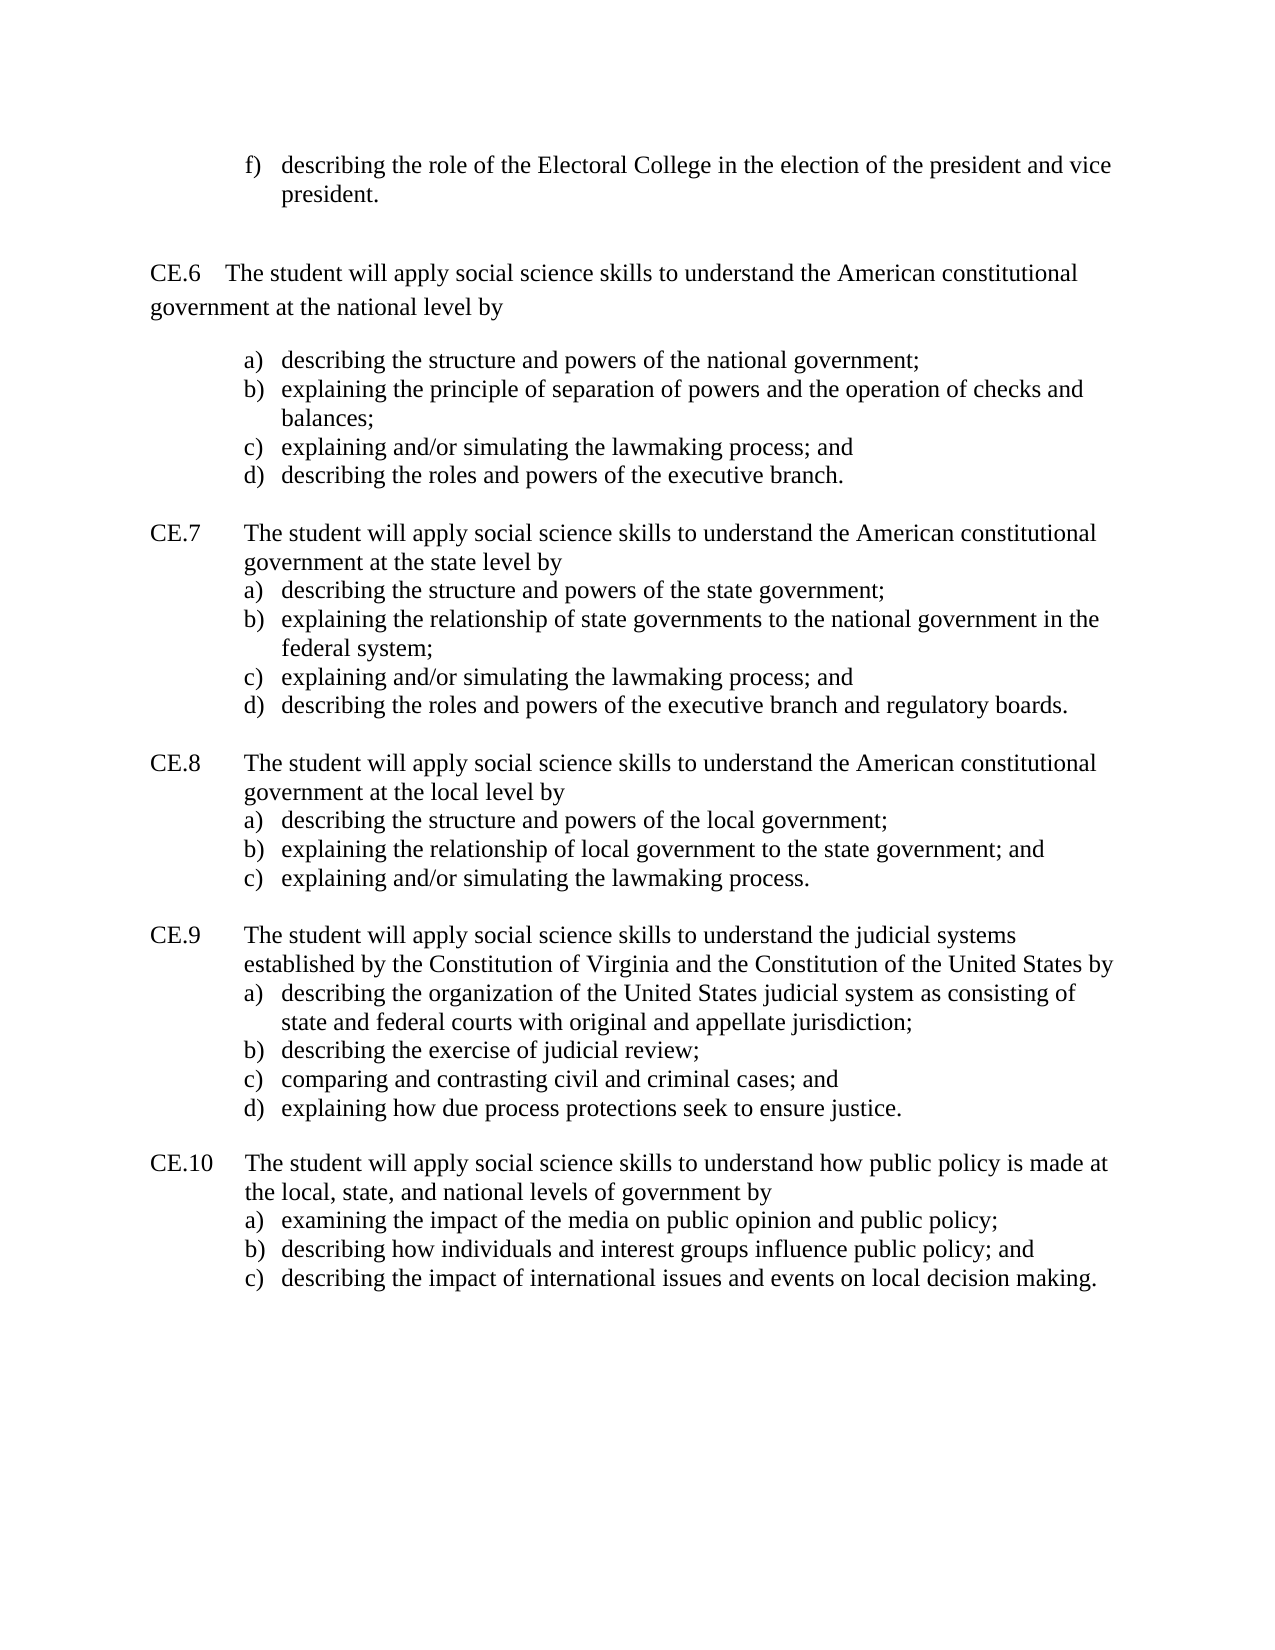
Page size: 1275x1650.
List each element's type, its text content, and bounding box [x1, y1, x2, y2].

text b) explaining the relationship of local government to the state government; and [244, 834, 1125, 863]
text d) describing the roles and powers of the executive branch. [244, 460, 1125, 489]
text CE.9 The student will apply social science skills to understand the judicial systems established by the Constitution of Virginia and the Constitution of the United States by [150, 920, 1125, 978]
text c) explaining and/or simulating the lawmaking process. [244, 863, 1125, 892]
text b) describing the exercise of judicial review; [244, 1035, 1125, 1064]
text CE.10 The student will apply social science skills to understand how public policy is made at the local, state, and national levels of government by [150, 1148, 1125, 1206]
text d) describing the roles and powers of the executive branch and regulatory boards. [244, 690, 1125, 719]
text c) describing the impact of international issues and events on local decision making. [244, 1263, 1125, 1292]
text c) explaining and/or simulating the lawmaking process; and [244, 432, 1125, 460]
text b) describing how individuals and interest groups influence public policy; and [244, 1234, 1125, 1263]
text d) explaining how due process protections seek to ensure justice. [244, 1093, 1125, 1122]
text CE.7 The student will apply social science skills to understand the American constitutional government at the state level by [150, 518, 1125, 575]
text b) explaining the relationship of state governments to the national government in the federal system; [244, 604, 1125, 662]
text c) explaining and/or simulating the lawmaking process; and [244, 662, 1125, 690]
text a) describing the structure and powers of the local government; [244, 805, 1125, 834]
text CE.6 The student will apply social science skills to understand the American constitutional government at the national level by [150, 258, 1125, 320]
text a) describing the organization of the United States judicial system as consisting of state and federal courts with original and appellate jurisdiction; [244, 978, 1125, 1035]
text c) comparing and contrasting civil and criminal cases; and [244, 1064, 1125, 1093]
text a) describing the structure and powers of the national government; [244, 345, 1125, 374]
text b) explaining the principle of separation of powers and the operation of checks and balances; [244, 374, 1125, 432]
text f) describing the role of the Electoral College in the election of the president and vice president. [244, 150, 1125, 207]
text a) describing the structure and powers of the state government; [244, 575, 1125, 604]
text a) examining the impact of the media on public opinion and public policy; [244, 1206, 1125, 1234]
text CE.8 The student will apply social science skills to understand the American constitutional government at the local level by [150, 748, 1125, 805]
